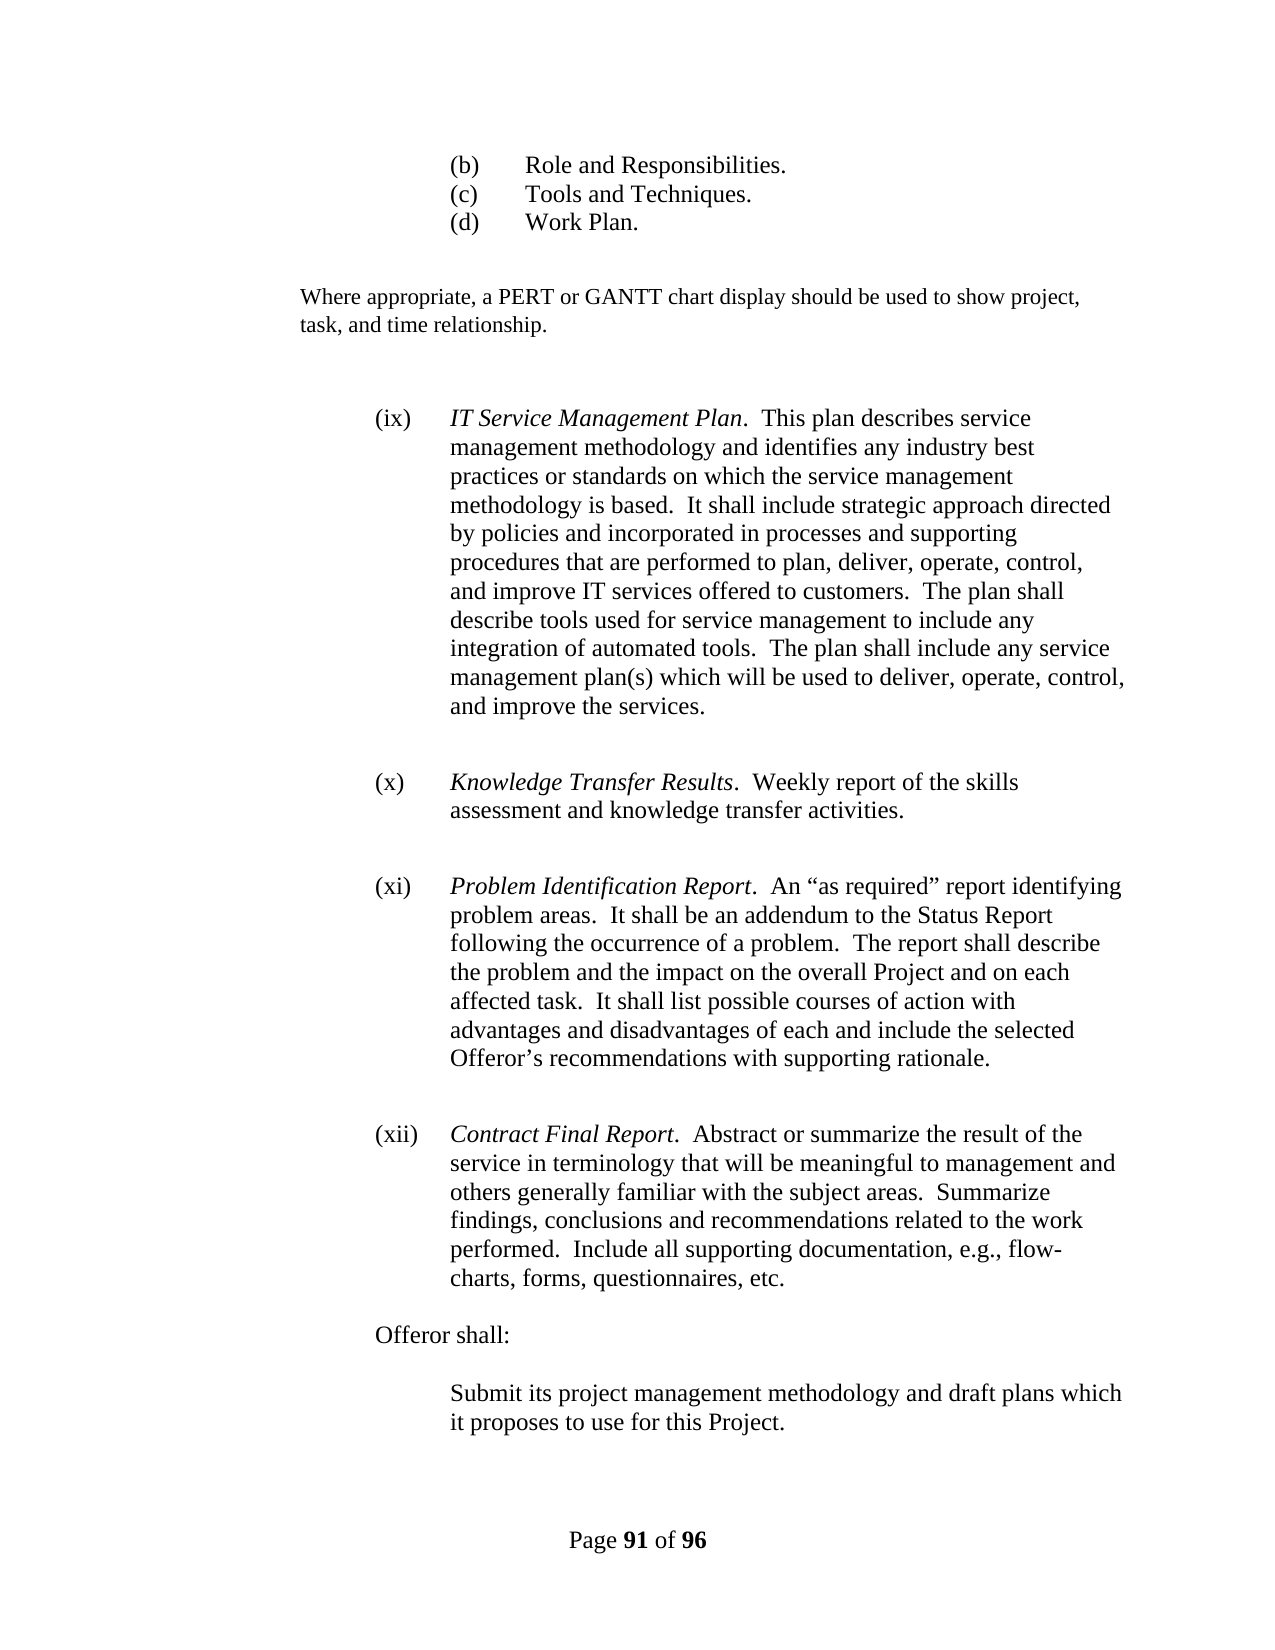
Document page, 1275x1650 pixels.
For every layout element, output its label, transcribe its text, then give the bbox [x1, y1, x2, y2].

list Role and Responsibilities. [450, 150, 1125, 179]
list Submit its project management methodology and draft plans which it proposes to use for this Project. [450, 1378, 1125, 1435]
list Knowledge Transfer Results. Weekly report of the skills assessment and knowledge transfer activities. [375, 767, 1125, 824]
list Work Plan. [450, 207, 1125, 236]
text Where appropriate, a PERT or GANTT chart display should be used to show project, task, and time relationship. [300, 283, 1125, 338]
list Problem Identification Report. An “as required” report identifying problem areas. It shall be an addendum to the Status Report following the occurrence of a problem. The report shall describe the problem and the impact on the overall Project and on each affected task. It shall list possible courses of action with advantages and disadvantages of each and include the selected Offeror’s recommendations with supporting rationale. [375, 871, 1125, 1072]
list IT Service Management Plan. This plan describes service management methodology and identifies any industry best practices or standards on which the service management methodology is based. It shall include strategic approach directed by policies and incorporated in processes and supporting procedures that are performed to plan, deliver, operate, control, and improve IT services offered to customers. The plan shall describe tools used for service management to include any integration of automated tools. The plan shall include any service management plan(s) which will be used to deliver, operate, control, and improve the services. [375, 403, 1125, 720]
list Tools and Techniques. [450, 179, 1125, 207]
list Contract Final Report. Abstract or summarize the result of the service in terminology that will be meaningful to management and others generally familiar with the subject areas. Summarize findings, conclusions and recommendations related to the work performed. Include all supporting documentation, e.g., flow-charts, forms, questionnaires, etc. [375, 1119, 1125, 1292]
list Offeror shall: [375, 1320, 1125, 1349]
